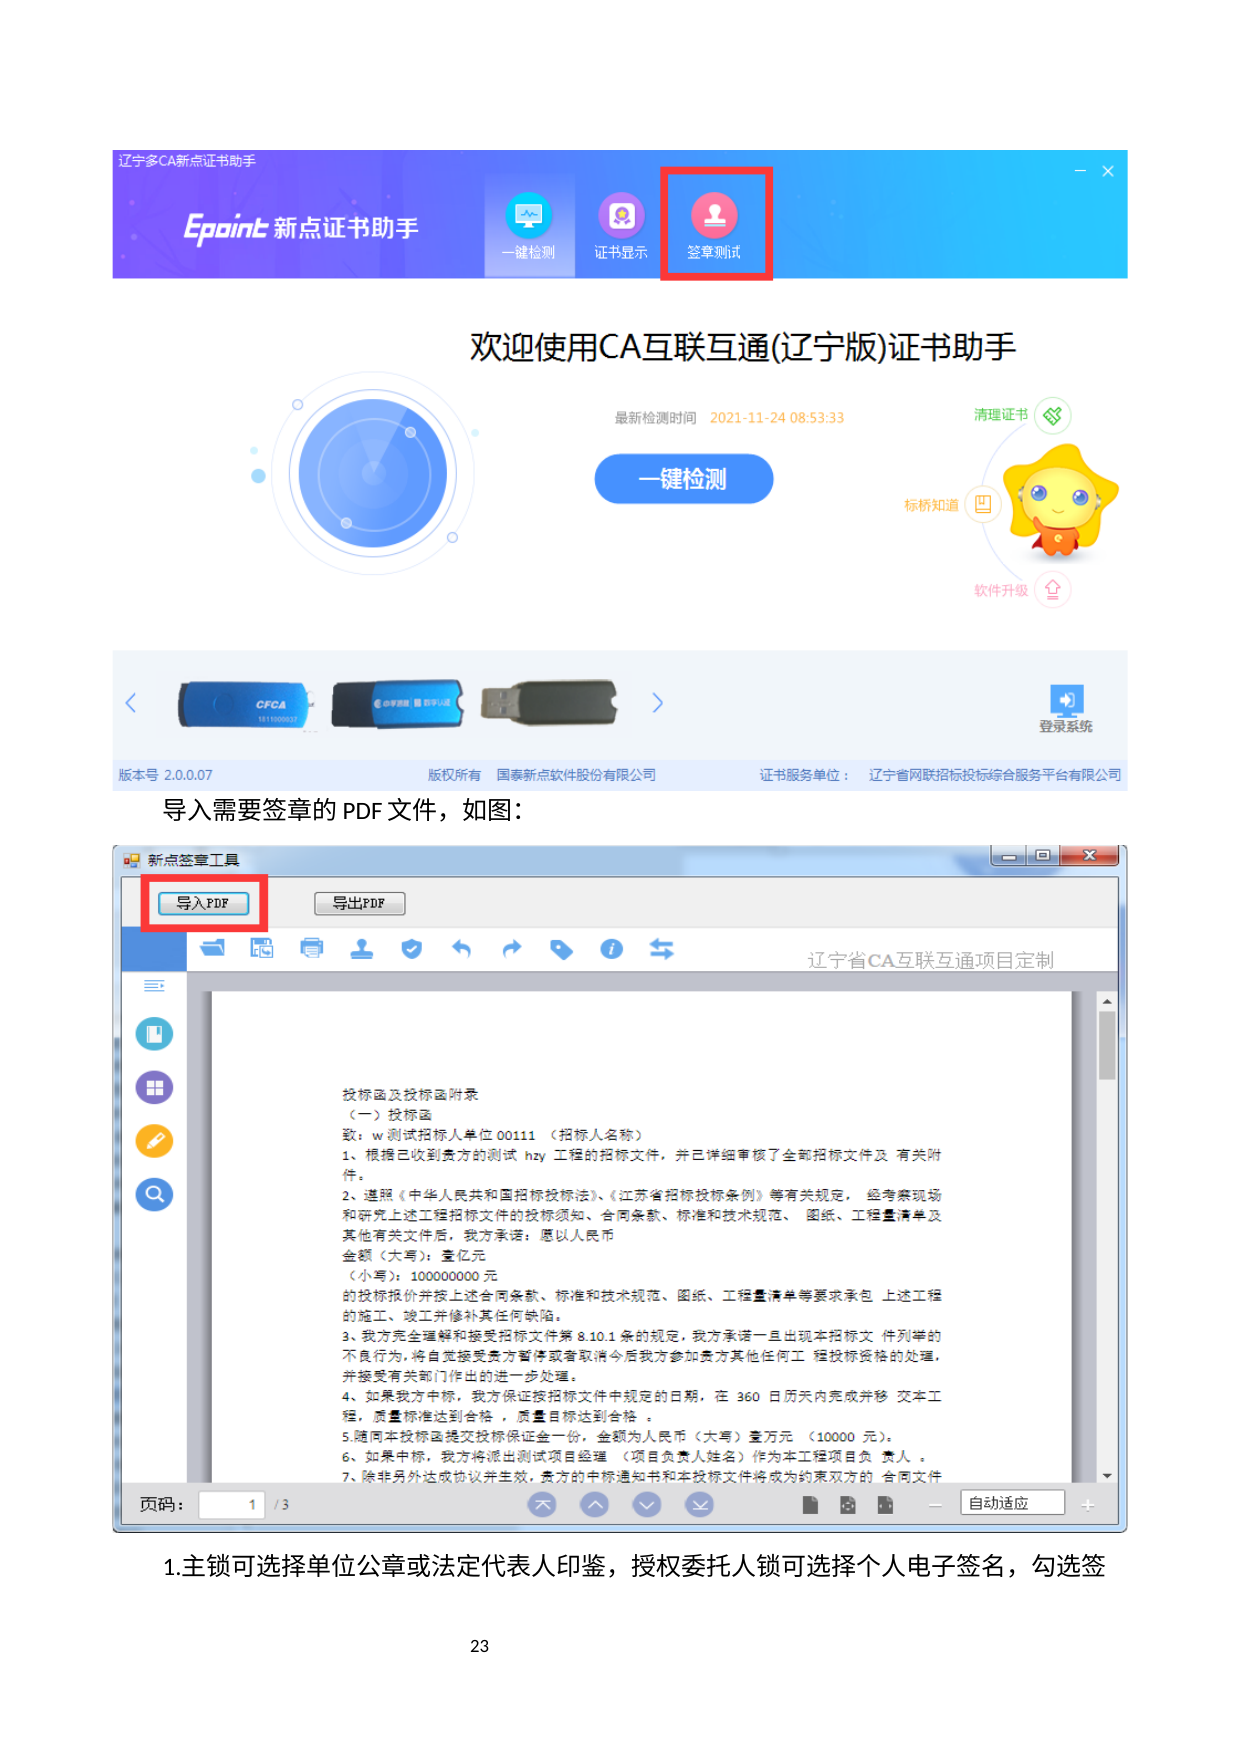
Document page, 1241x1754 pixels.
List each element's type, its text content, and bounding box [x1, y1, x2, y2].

picture [112, 150, 1128, 791]
text 导入需要签章的PDF文件，如图： [112, 791, 1128, 827]
picture [112, 845, 1128, 1533]
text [112, 1546, 1128, 1582]
